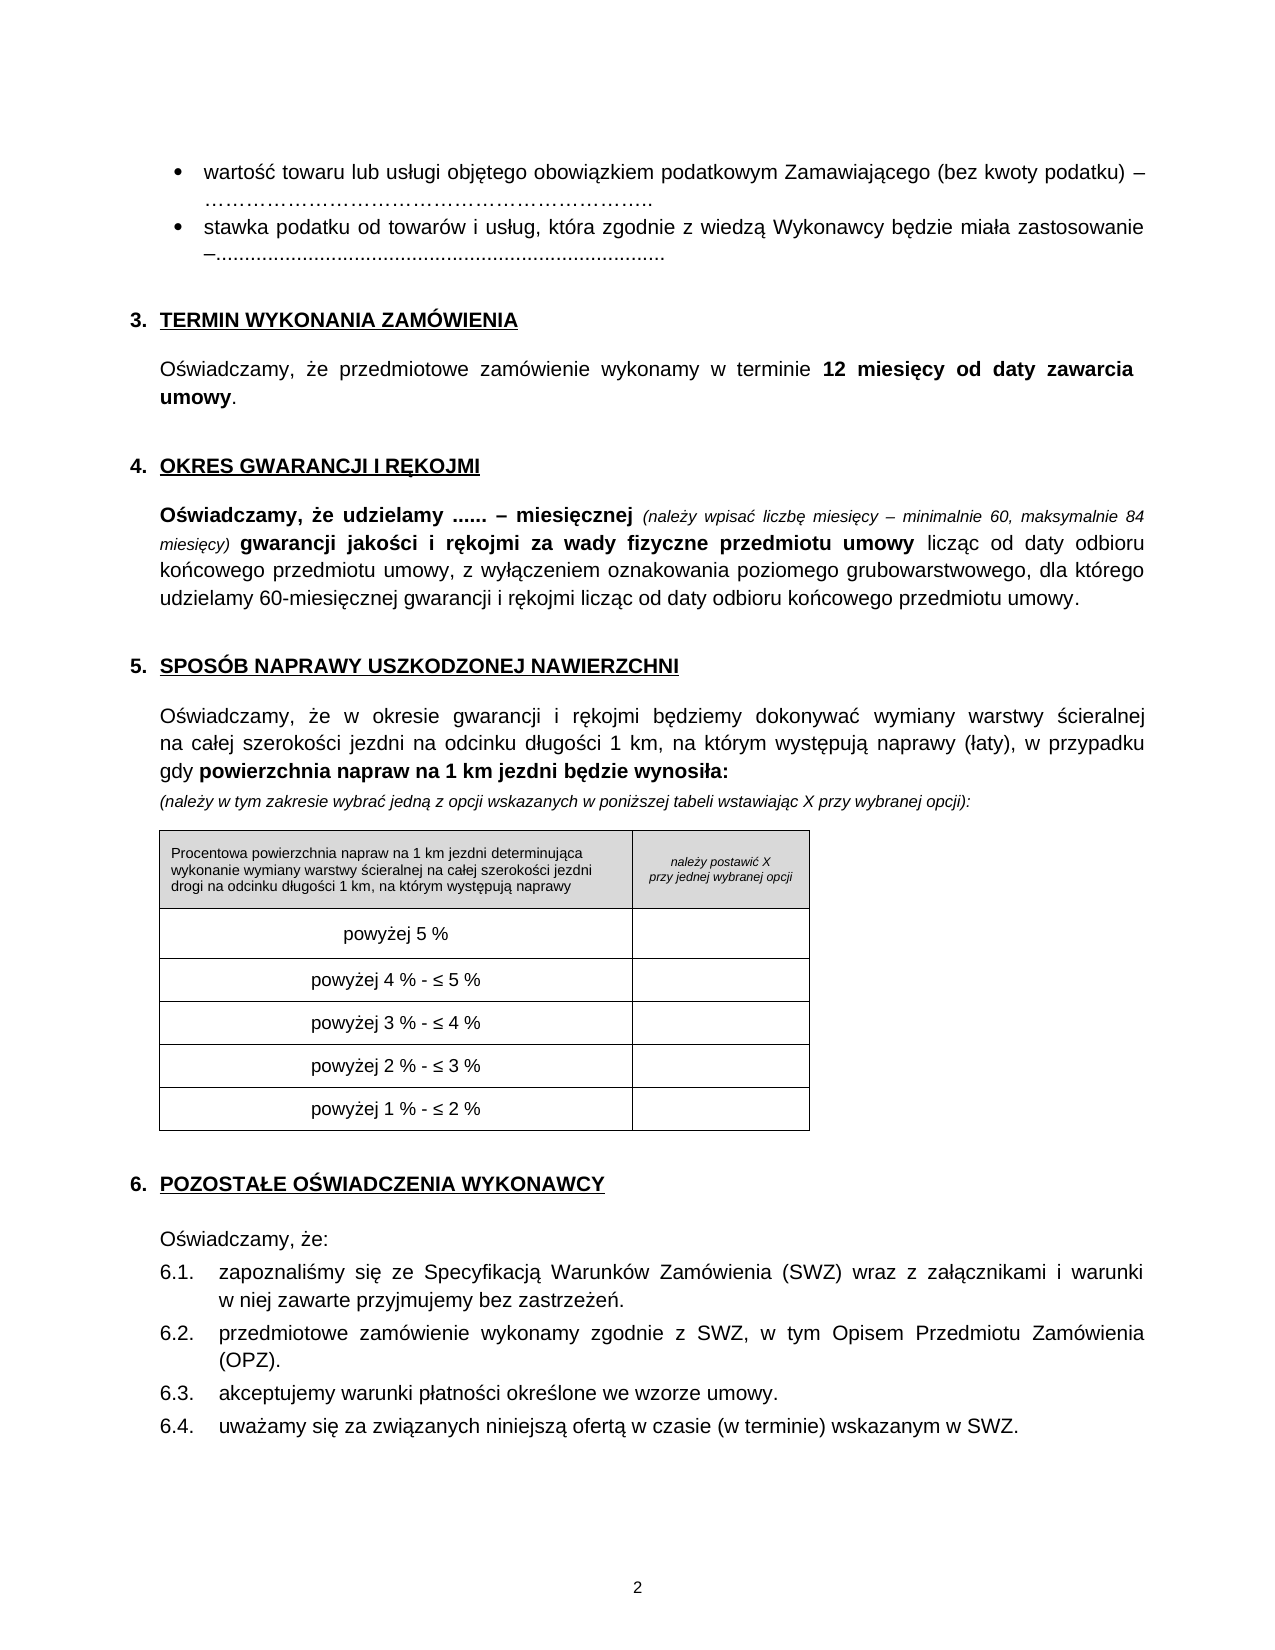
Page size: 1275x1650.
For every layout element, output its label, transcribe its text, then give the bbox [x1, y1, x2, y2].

list zapoznaliśmy się ze Specyfikacją Warunków Zamówienia (SWZ) wraz z załącznikami i warunki w niej zawarte przyjmujemy bez zastrzeżeń. [159, 1260, 1145, 1312]
table_cell [633, 1045, 809, 1087]
table_header Procentowa powierzchnia napraw na 1 km jezdni determinująca wykonanie wymiany warstwy ścieralnej na całej szerokości jezdni drogi na odcinku długości 1 km, na którym występują naprawy [160, 831, 632, 908]
list przedmiotowe zamówienie wykonamy zgodnie z SWZ, w tym Opisem Przedmiotu Zamówienia (OPZ). [159, 1321, 1145, 1372]
list wartość towaru lub usługi objętego obowiązkiem podatkowym Zamawiającego (bez kwoty podatku) – ……………………………………………………….. [174, 159, 1145, 211]
text Oświadczamy, że przedmiotowe zamówienie wykonamy w terminie 12 miesięcy od daty zawarcia umowy. [159, 357, 1145, 409]
table_cell powyżej 4 % - ≤ 5 % [160, 959, 632, 1001]
list POZOSTAŁE OŚWIADCZENIA WYKONAWCY [130, 1172, 1145, 1196]
text Oświadczamy, że udzielamy ...... – miesięcznej (należy wpisać liczbę miesięcy – minimalnie 60, maksymalnie 84 miesięcy) gwarancji jakości i rękojmi za wady fizyczne przedmiotu umowy licząc od daty odbioru końcowego przedmiotu umowy, z wyłączeniem oznakowania poziomego grubowarstwowego, dla którego udzielamy 60-miesięcznej gwarancji i rękojmi licząc od daty odbioru końcowego przedmiotu umowy. [159, 503, 1145, 609]
table_cell [633, 959, 809, 1001]
table_cell powyżej 5 % [160, 909, 632, 958]
table_cell powyżej 3 % - ≤ 4 % [160, 1002, 632, 1044]
table_cell powyżej 1 % - ≤ 2 % [160, 1088, 632, 1130]
table_header należy postawić X przy jednej wybranej opcji [633, 831, 809, 908]
list stawka podatku od towarów i usług, która zgodnie z wiedzą Wykonawcy będzie miała zastosowanie –.............................................................................. [174, 215, 1145, 264]
list TERMIN WYKONANIA ZAMÓWIENIA [130, 308, 1145, 332]
text Oświadczamy, że: [159, 1227, 1145, 1251]
table_cell [633, 909, 809, 958]
list SPOSÓB NAPRAWY USZKODZONEJ NAWIERZCHNI [130, 654, 1145, 678]
table_cell powyżej 2 % - ≤ 3 % [160, 1045, 632, 1087]
text (należy w tym zakresie wybrać jedną z opcji wskazanych w poniższej tabeli wstawiając X przy wybranej opcji): [159, 792, 1145, 811]
list OKRES GWARANCJI I RĘKOJMI [130, 453, 1145, 477]
table_cell [633, 1088, 809, 1130]
list uważamy się za związanych niniejszą ofertą w czasie (w terminie) wskazanym w SWZ. [159, 1414, 1145, 1438]
list akceptujemy warunki płatności określone we wzorze umowy. [159, 1381, 1145, 1405]
table_cell [633, 1002, 809, 1044]
text Oświadczamy, że w okresie gwarancji i rękojmi będziemy dokonywać wymiany warstwy ścieralnej na całej szerokości jezdni na odcinku długości 1 km, na którym występują naprawy (łaty), w przypadku gdy powierzchnia napraw na 1 km jezdni będzie wynosiła: [159, 704, 1145, 783]
